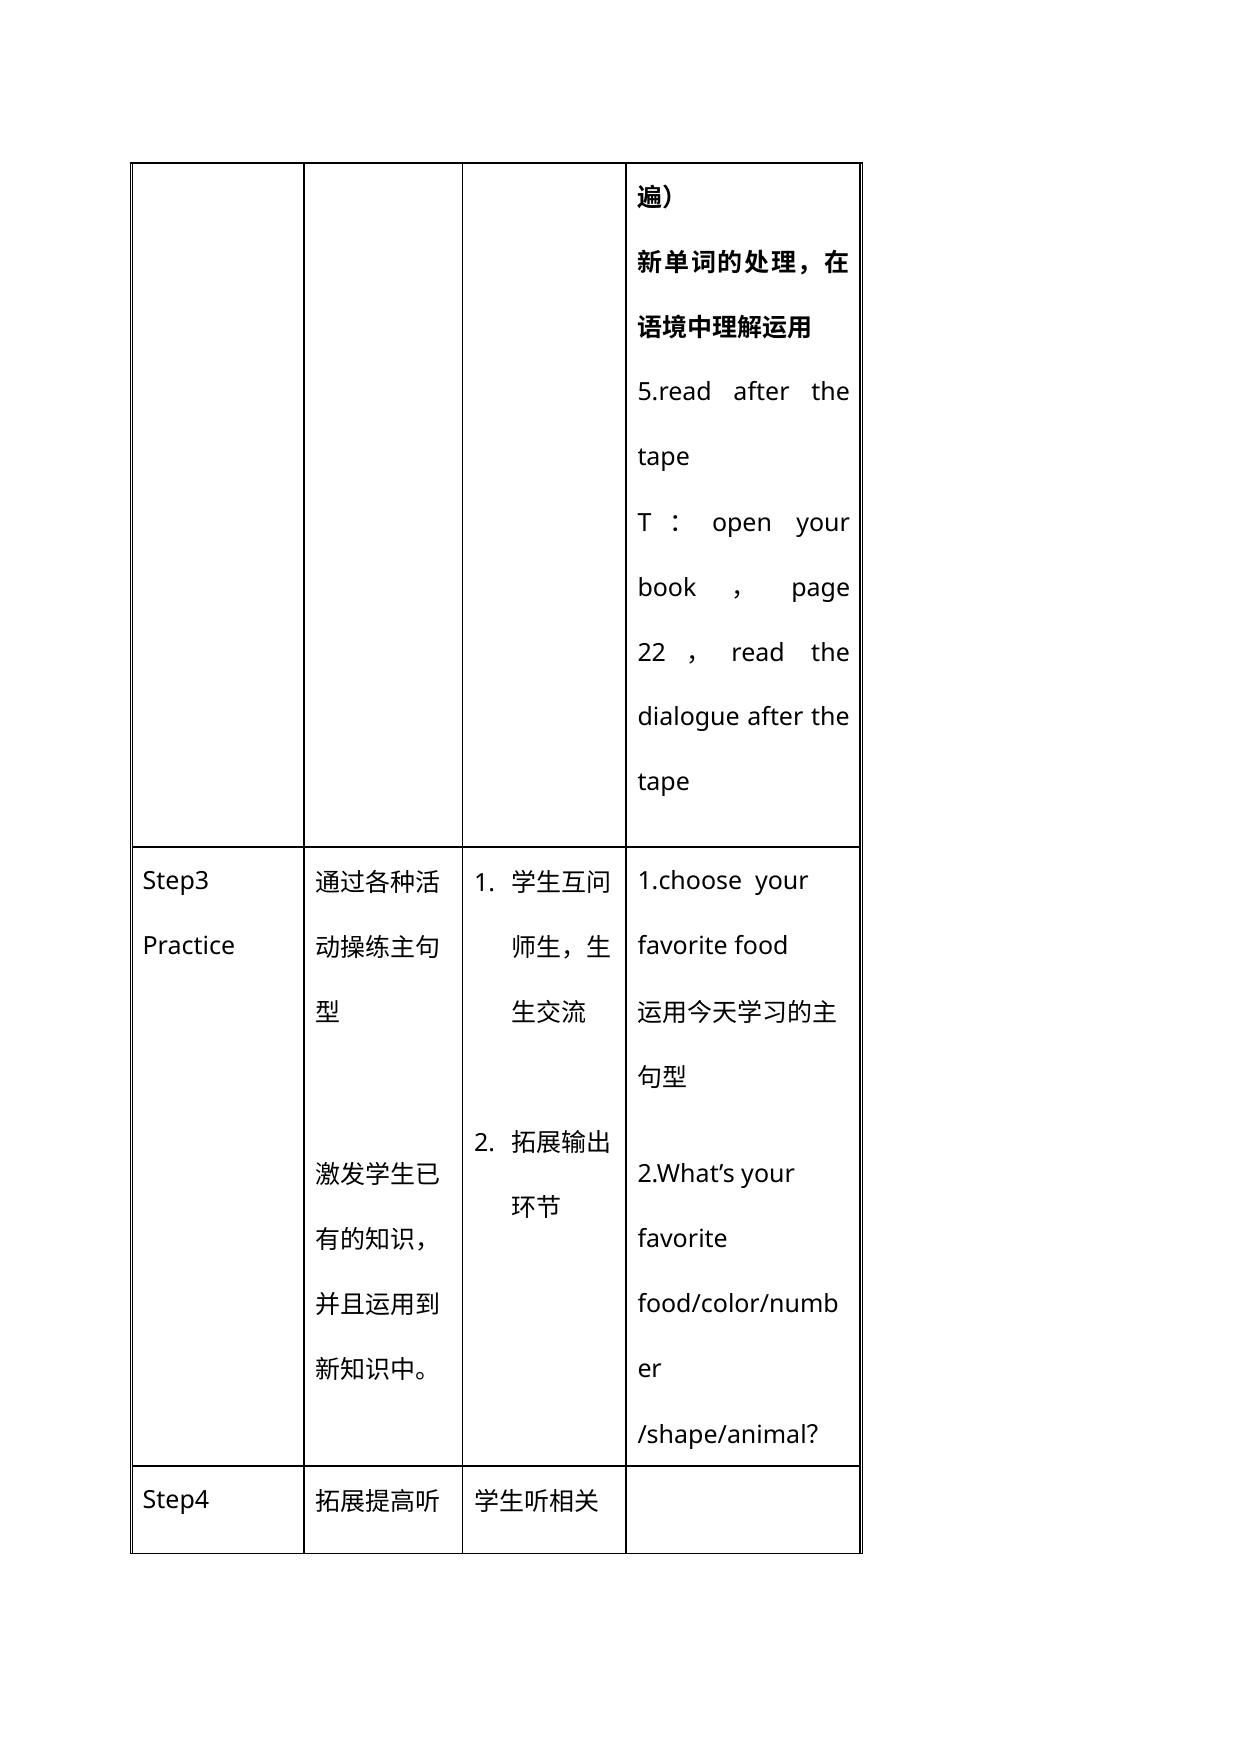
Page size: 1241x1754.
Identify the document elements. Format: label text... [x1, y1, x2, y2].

table_cell 学生听相关材料 [463, 1467, 625, 1553]
table_cell 拓展提高听读能力 [305, 1467, 462, 1553]
table_cell Step3 Practice [133, 848, 303, 1465]
table_cell Step4 Production [133, 1467, 303, 1553]
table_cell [627, 164, 859, 846]
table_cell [463, 164, 625, 846]
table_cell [305, 164, 462, 846]
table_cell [133, 164, 303, 846]
table_cell 1.choose your favorite food 运用今天学习的主句型 2.What’s your favorite food/color/number /shape/animal？ [627, 848, 859, 1465]
table_cell 学生互问 师生，生生交流 拓展输出环节 [463, 848, 625, 1465]
table_cell 通过各种活动操练主句型 激发学生已有的知识，并且运用到新知识中。 [305, 848, 462, 1465]
table_cell [627, 1467, 859, 1553]
